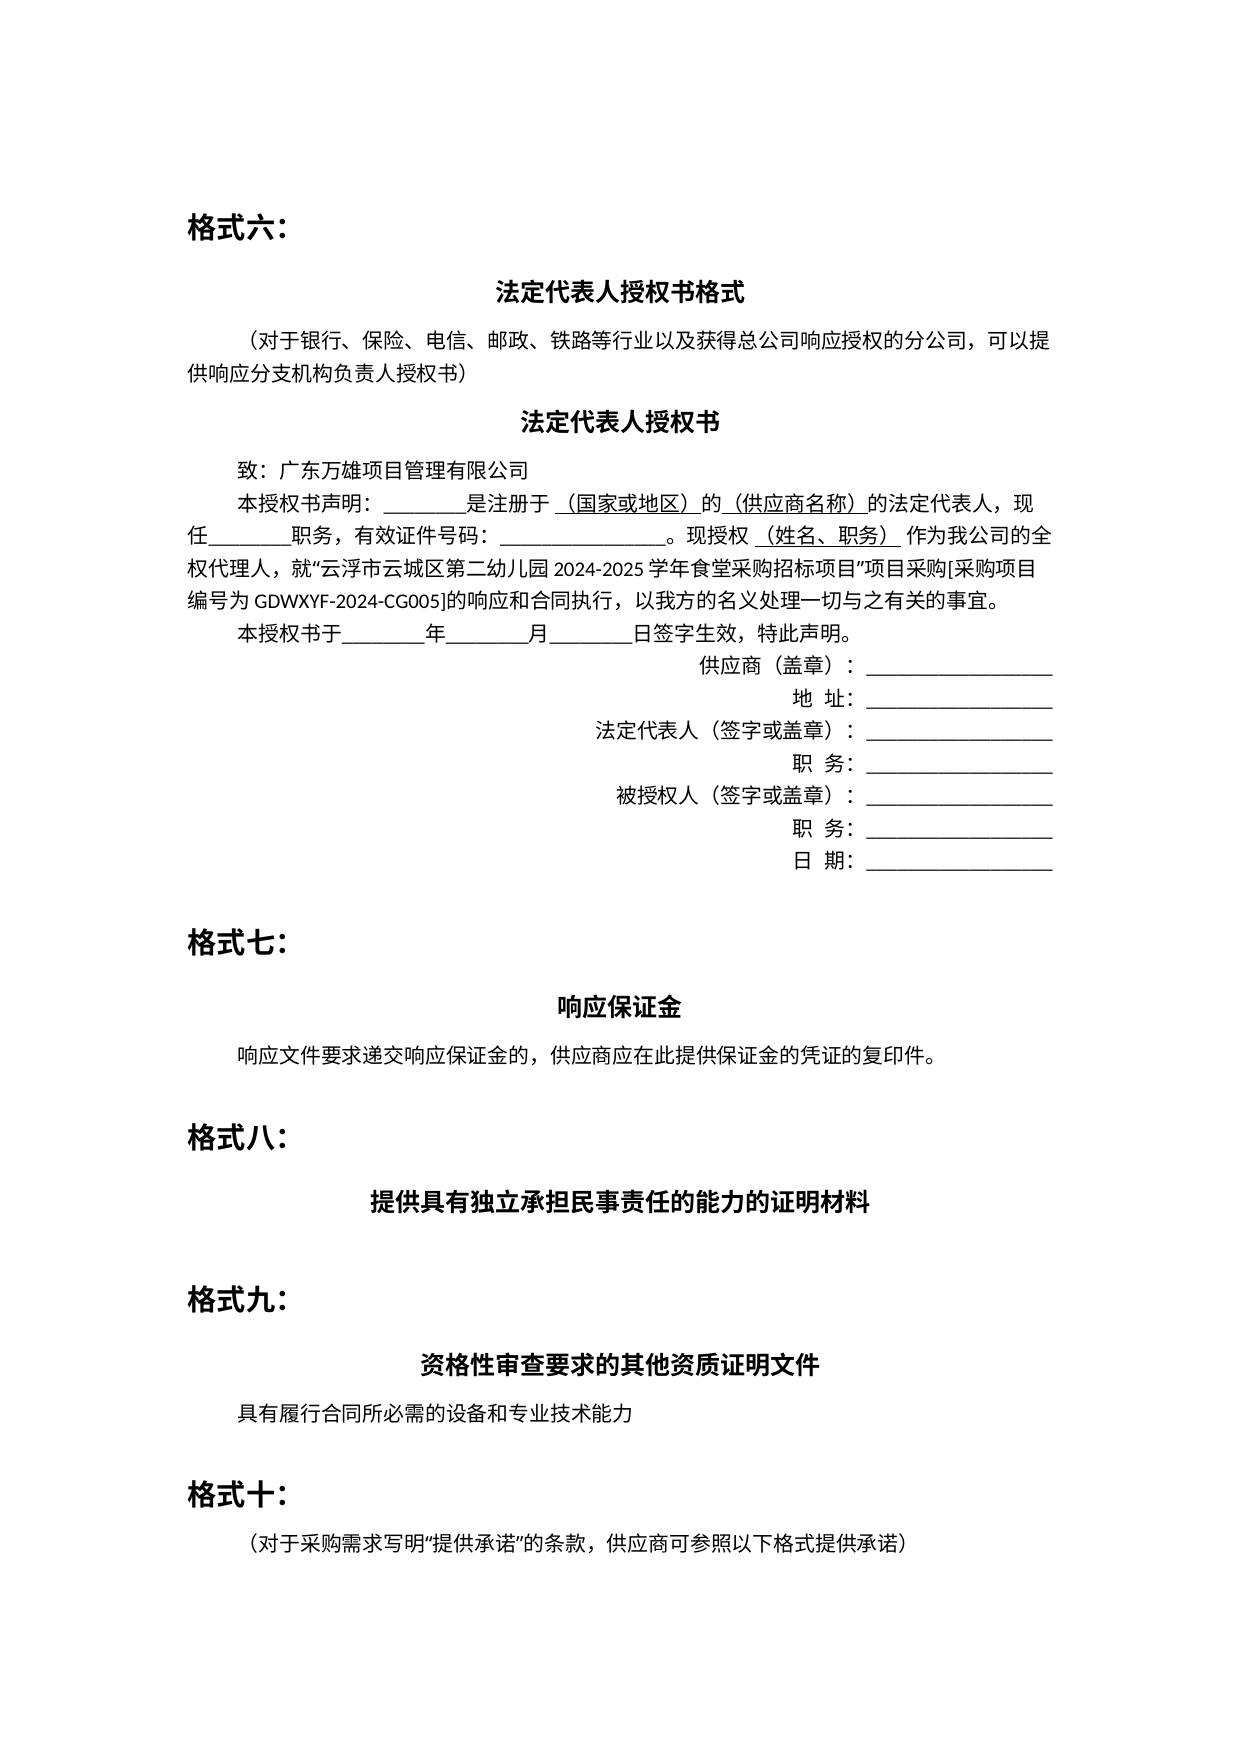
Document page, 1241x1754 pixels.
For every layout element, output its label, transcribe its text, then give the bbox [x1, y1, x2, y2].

text 提供具有独立承担民事责任的能力的证明材料 [187, 1169, 1053, 1234]
text 响应文件要求递交响应保证金的，供应商应在此提供保证金的凭证的复印件。 [187, 1039, 1053, 1072]
text （对于采购需求写明“提供承诺”的条款，供应商可参照以下格式提供承诺） [187, 1527, 1053, 1559]
text 格式六： [187, 194, 1053, 259]
text 地 址：__________________ [187, 682, 1053, 714]
text 法定代表人（签字或盖章）：__________________ [187, 714, 1053, 747]
text 职 务：__________________ [187, 812, 1053, 844]
text 法定代表人授权书 [187, 389, 1053, 454]
text 本授权书于________年________月________日签字生效，特此声明。 [187, 617, 1053, 649]
text 资格性审查要求的其他资质证明文件 [187, 1332, 1053, 1397]
text （对于银行、保险、电信、邮政、铁路等行业以及获得总公司响应授权的分公司，可以提供响应分支机构负责人授权书） [187, 324, 1053, 389]
text 日 期：__________________ [187, 844, 1053, 877]
text 本授权书声明：________是注册于 （国家或地区）的（供应商名称）的法定代表人，现任________职务，有效证件号码：________________。现授权 （姓名、职务） 作为我公司的全权代理人，就“云浮市云城区第二幼儿园2024-2025学年食堂采购招标项目”项目采购[采购项目编号为GDWXYF-2024-CG005]的响应和合同执行，以我方的名义处理一切与之有关的事宜。 [187, 487, 1053, 617]
text 法定代表人授权书格式 [187, 259, 1053, 324]
text 具有履行合同所必需的设备和专业技术能力 [187, 1397, 1053, 1429]
text 格式七： [187, 909, 1053, 974]
text 供应商（盖章）：__________________ [187, 649, 1053, 682]
text 致：广东万雄项目管理有限公司 [187, 454, 1053, 487]
text 职 务：__________________ [187, 747, 1053, 779]
text 格式十： [187, 1462, 1053, 1527]
text 响应保证金 [187, 974, 1053, 1039]
text 格式八： [187, 1104, 1053, 1169]
text 被授权人（签字或盖章）：__________________ [187, 779, 1053, 812]
text 格式九： [187, 1267, 1053, 1332]
